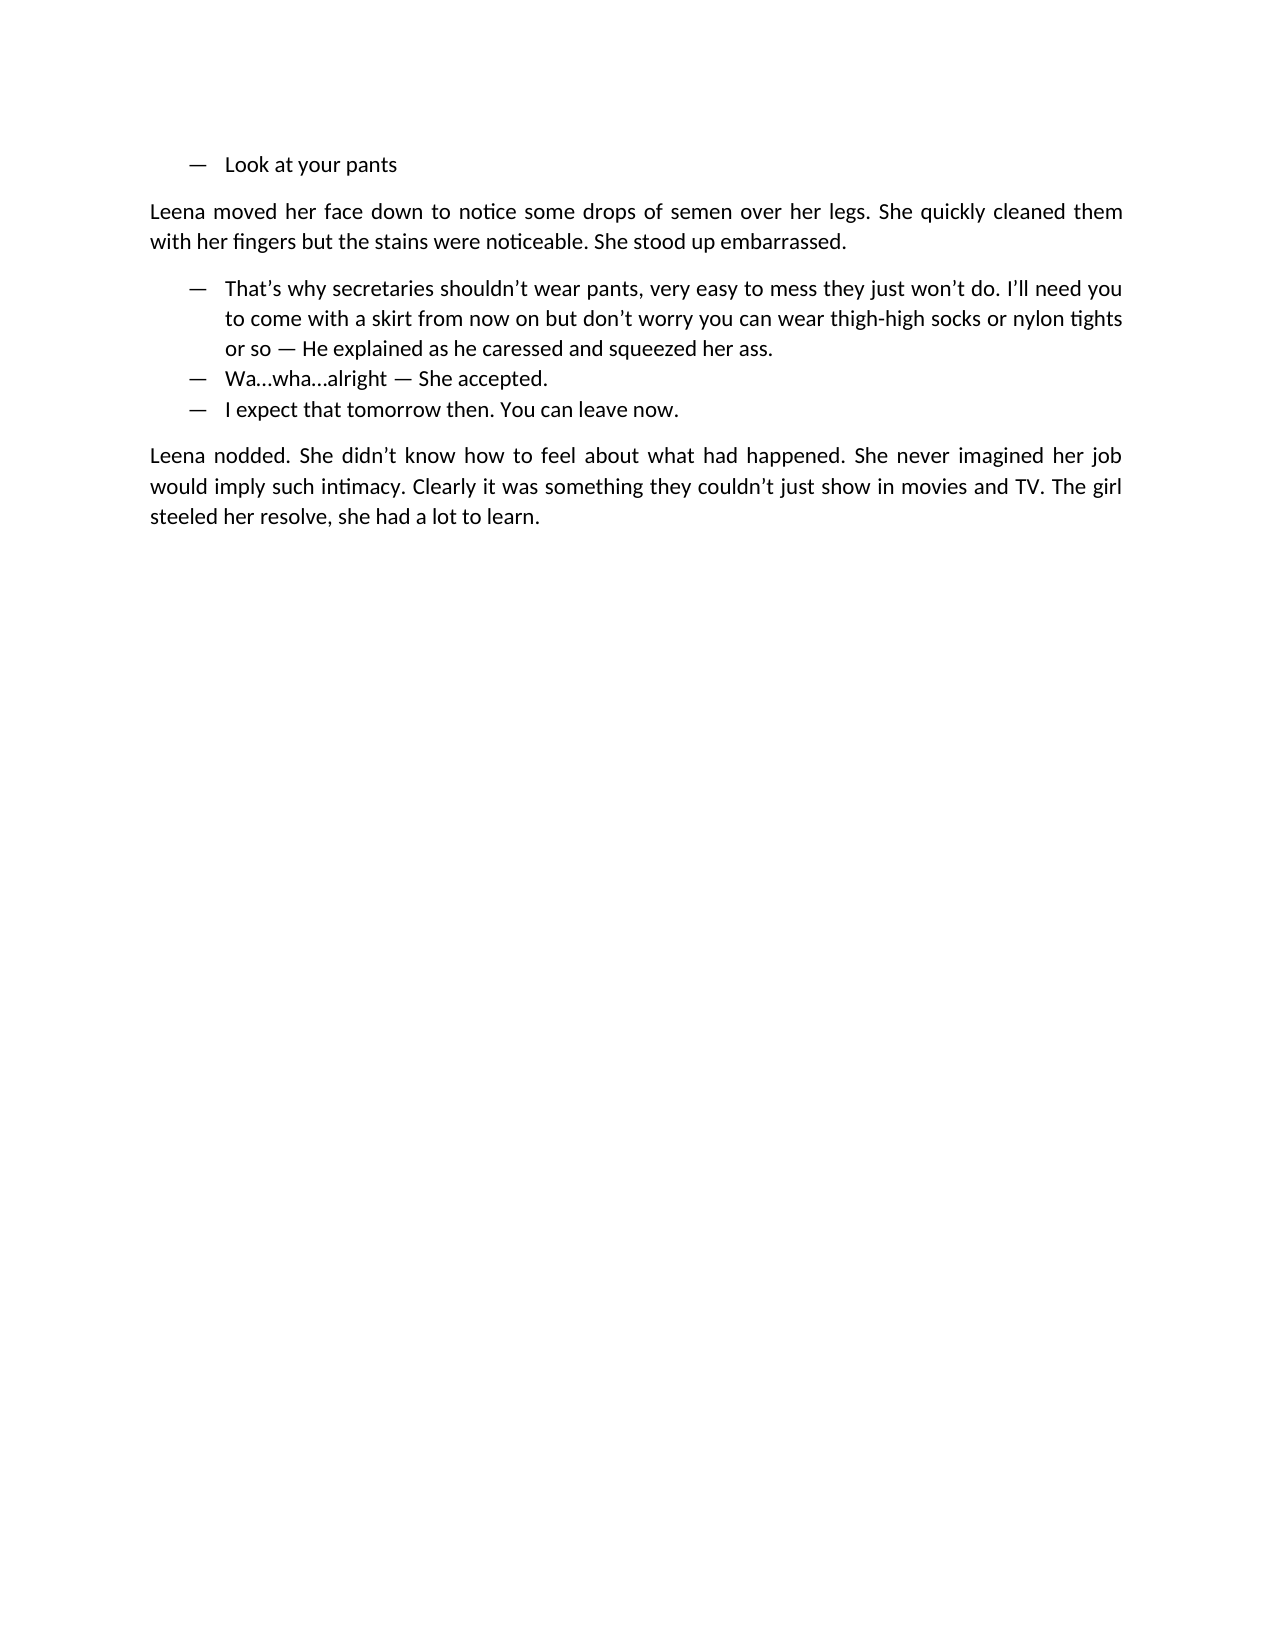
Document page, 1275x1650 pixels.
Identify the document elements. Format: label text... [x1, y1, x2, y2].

list I expect that tomorrow then. You can leave now. [187, 395, 1125, 423]
list Wa…wha…alright — She accepted. [187, 364, 1125, 393]
list Look at your pants [187, 150, 1125, 178]
text Leena moved her face down to notice some drops of semen over her legs. She quickly cleaned them with her fingers but the stains were noticeable. She stood up embarrassed. [150, 197, 1125, 255]
text Leena nodded. She didn’t know how to feel about what had happened. She never imagined her job would imply such intimacy. Clearly it was something they couldn’t just show in movies and TV. The girl steeled her resolve, she had a lot to learn. [150, 442, 1125, 530]
list That’s why secretaries shouldn’t wear pants, very easy to mess they just won’t do. I’ll need you to come with a skirt from now on but don’t worry you can wear thigh-high socks or nylon tights or so — He explained as he caressed and squeezed her ass. [187, 274, 1125, 362]
